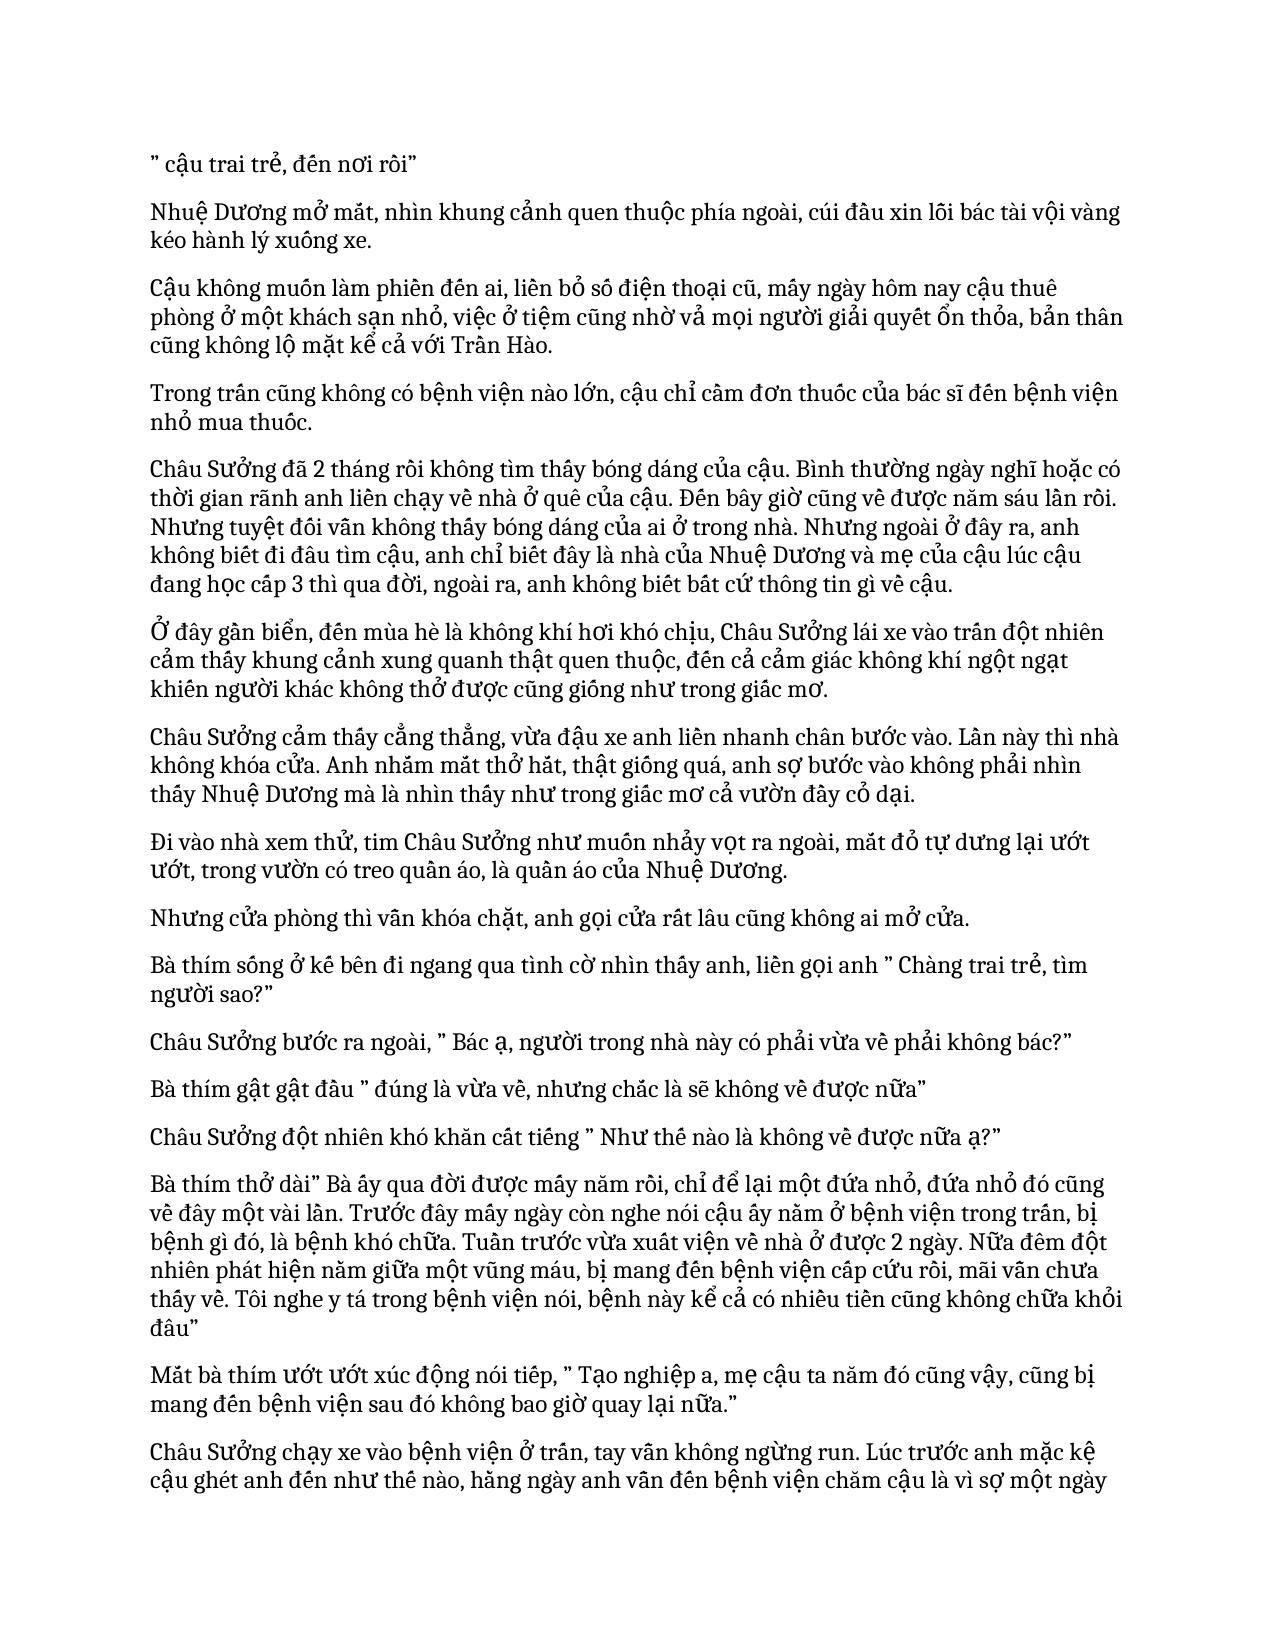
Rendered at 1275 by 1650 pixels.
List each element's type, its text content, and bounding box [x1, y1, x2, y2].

text Châu Sưởng bước ra ngoài, ” Bác ạ, người trong nhà này có phải vừa về phải không bác?” [150, 1027, 1125, 1056]
text Châu Sưởng đột nhiên khó khăn cất tiếng ” Như thế nào là không về được nữa ạ?” [150, 1122, 1125, 1151]
text Bà thím sống ở kế bên đi ngang qua tình cờ nhìn thấy anh, liền gọi anh ” Chàng trai trẻ, tìm người sao?” [150, 951, 1125, 1009]
text Trong trấn cũng không có bệnh viện nào lớn, cậu chỉ cầm đơn thuốc của bác sĩ đến bệnh viện nhỏ mua thuốc. [150, 379, 1125, 436]
text Châu Sưởng đã 2 tháng rồi không tìm thấy bóng dáng của cậu. Bình thường ngày nghĩ hoặc có thời gian rãnh anh liền chạy về nhà ở quê của cậu. Đến bây giờ cũng về được năm sáu lần rồi. Nhưng tuyệt đối vẫn không thấy bóng dáng của ai ở trong nhà. Nhưng ngoài ở đây ra, anh không biết đi đâu tìm cậu, anh chỉ biết đây là nhà của Nhuệ Dương và mẹ của cậu lúc cậu đang học cấp 3 thì qua đời, ngoài ra, anh không biết bất cứ thông tin gì về cậu. [150, 455, 1125, 599]
text Nhuệ Dương mở mắt, nhìn khung cảnh quen thuộc phía ngoài, cúi đầu xin lỗi bác tài vội vàng kéo hành lý xuống xe. [150, 197, 1125, 255]
text ” cậu trai trẻ, đến nơi rồi” [150, 150, 1125, 179]
text Cậu không muốn làm phiền đến ai, liền bỏ số điện thoại cũ, mấy ngày hôm nay cậu thuê phòng ở một khách sạn nhỏ, việc ở tiệm cũng nhờ vả mọi người giải quyết ổn thỏa, bản thân cũng không lộ mặt kể cả với Trần Hào. [150, 274, 1125, 360]
text Bà thím gật gật đầu ” đúng là vừa về, nhưng chắc là sẽ không về được nữa” [150, 1075, 1125, 1104]
text Ở đây gần biển, đến mùa hè là không khí hơi khó chịu, Châu Sưởng lái xe vào trấn đột nhiên cảm thấy khung cảnh xung quanh thật quen thuộc, đến cả cảm giác không khí ngột ngạt khiến người khác không thở được cũng giống như trong giấc mơ. [150, 617, 1125, 704]
text Bà thím thở dài” Bà ấy qua đời được mấy năm rồi, chỉ để lại một đứa nhỏ, đứa nhỏ đó cũng về đây một vài lần. Trước đây mấy ngày còn nghe nói cậu ấy nằm ở bệnh viện trong trấn, bị bệnh gì đó, là bệnh khó chữa. Tuần trước vừa xuất viện về nhà ở được 2 ngày. Nữa đêm đột nhiên phát hiện nằm giữa một vũng máu, bị mang đến bệnh viện cấp cứu rồi, mãi vẫn chưa thấy về. Tôi nghe y tá trong bệnh viện nói, bệnh này kể cả có nhiều tiền cũng không chữa khỏi đâu” [150, 1170, 1125, 1342]
text Đi vào nhà xem thử, tim Châu Sưởng như muốn nhảy vọt ra ngoài, mắt đỏ tự dưng lại ướt ướt, trong vườn có treo quần áo, là quần áo của Nhuệ Dương. [150, 827, 1125, 885]
text Nhưng cửa phòng thì vẫn khóa chặt, anh gọi cửa rất lâu cũng không ai mở cửa. [150, 904, 1125, 932]
text Châu Sưởng cảm thấy cẳng thẳng, vừa đậu xe anh liền nhanh chân bước vào. Lần này thì nhà không khóa cửa. Anh nhắm mắt thở hắt, thật giống quá, anh sợ bước vào không phải nhìn thấy Nhuệ Dương mà là nhìn thấy như trong giấc mơ cả vườn đầy cỏ dại. [150, 722, 1125, 809]
text Mắt bà thím ướt ướt xúc động nói tiếp, ” Tạo nghiệp a, mẹ cậu ta năm đó cũng vậy, cũng bị mang đến bệnh viện sau đó không bao giờ quay lại nữa.” [150, 1361, 1125, 1419]
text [150, 1437, 1125, 1495]
